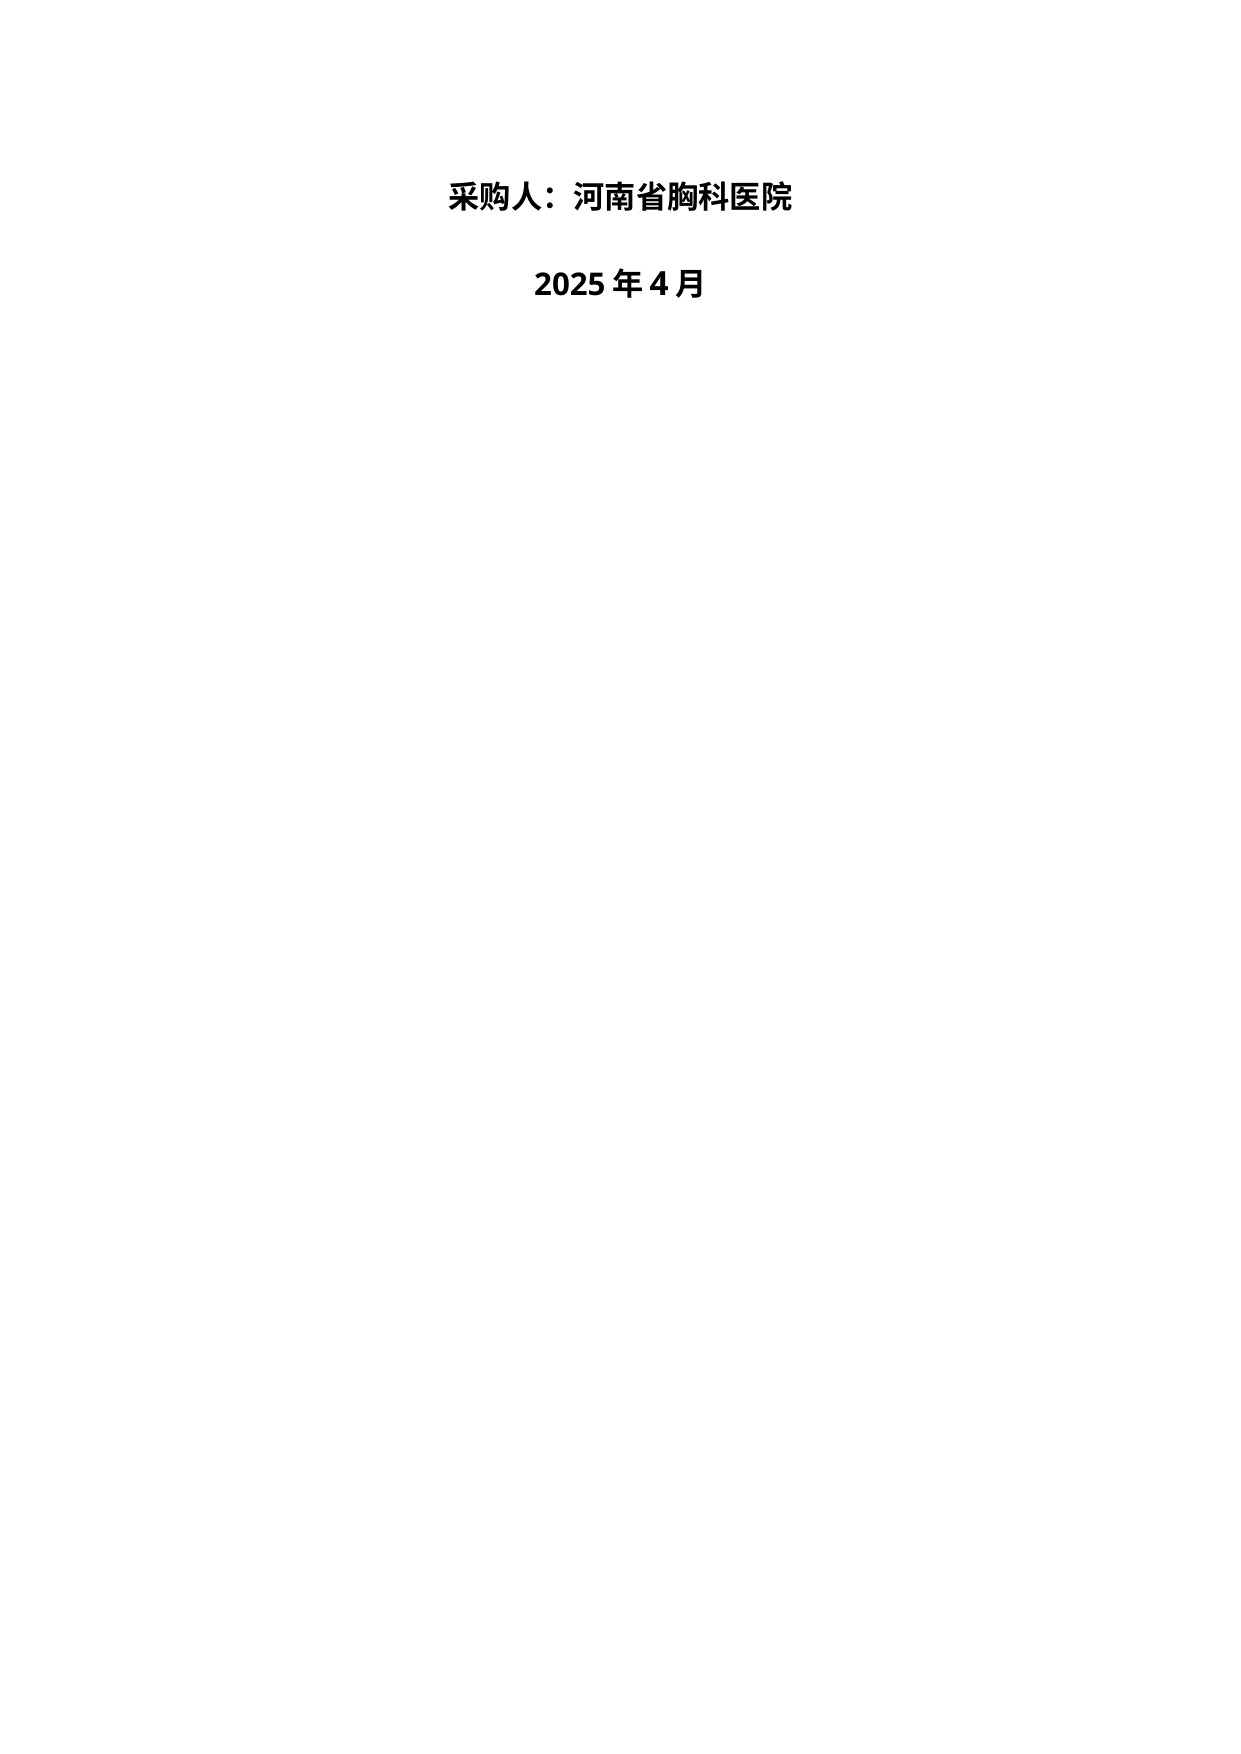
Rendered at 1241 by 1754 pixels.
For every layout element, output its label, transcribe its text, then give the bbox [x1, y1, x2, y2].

text 采购人：河南省胸科医院 [187, 162, 1053, 227]
text 2025年4月 [187, 249, 1053, 314]
